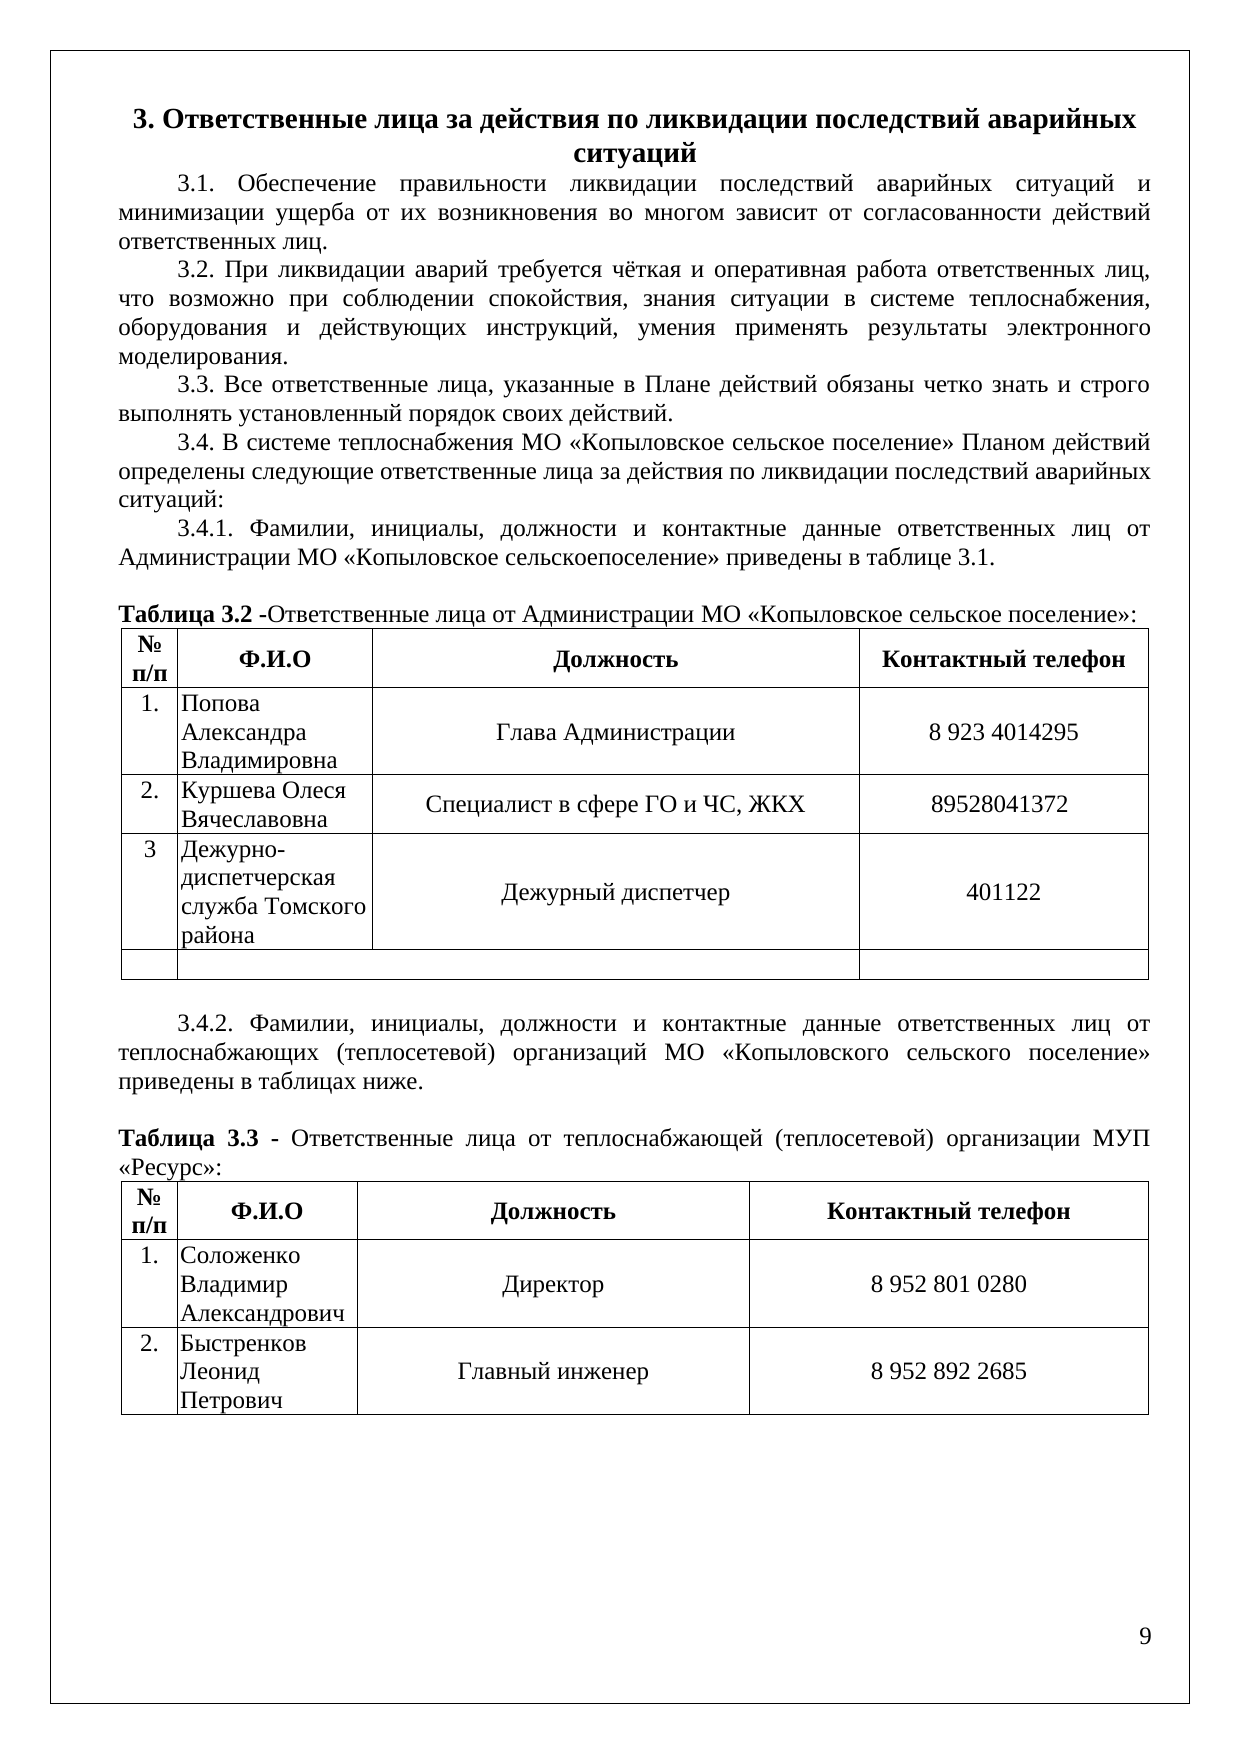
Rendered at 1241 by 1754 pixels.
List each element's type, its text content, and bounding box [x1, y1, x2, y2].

table_cell 401122 [860, 834, 1148, 949]
text 3.2. При ликвидации аварий требуется чёткая и оперативная работа ответственных лиц, что возможно при соблюдении спокойствия, знания ситуации в системе теплоснабжения, оборудования и действующих инструкций, умения применять результаты электронного моделирования. [118, 254, 1152, 369]
table_cell Дежурно-диспетчерская служба Томского района [178, 834, 372, 949]
table_cell Попова Александра Владимировна [178, 688, 372, 774]
table_cell 1. [122, 688, 177, 774]
table_header Контактный телефон [750, 1182, 1148, 1239]
table_cell 89528041372 [860, 775, 1148, 833]
table_cell [860, 950, 1148, 978]
table_cell 1. [122, 1240, 177, 1327]
table_cell 8 952 801 0280 [750, 1240, 1148, 1327]
text 3.4.1. Фамилии, инициалы, должности и контактные данные ответственных лиц от Администрации МО «Копыловское сельскоепоселение» приведены в таблице 3.1. [118, 513, 1152, 571]
table_header № п/п [122, 1182, 177, 1239]
table_cell Куршева Олеся Вячеславовна [178, 775, 372, 833]
table_cell Быстренков Леонид Петрович [178, 1328, 357, 1414]
table_cell 2. [122, 775, 177, 833]
table_cell Дежурный диспетчер [373, 834, 859, 949]
text 3.4. В системе теплоснабжения МО «Копыловское сельское поселение» Планом действий определены следующие ответственные лица за действия по ликвидации последствий аварийных ситуаций: [118, 427, 1152, 513]
text 3.4.2. Фамилии, инициалы, должности и контактные данные ответственных лиц от теплоснабжающих (теплосетевой) организаций МО «Копыловского сельского поселение» приведены в таблицах ниже. [118, 1008, 1152, 1094]
table_header Должность [373, 629, 859, 687]
table_cell Директор [358, 1240, 749, 1327]
table_header Ф.И.О [178, 1182, 357, 1239]
table_header Должность [358, 1182, 749, 1239]
table_cell Специалист в сфере ГО и ЧС, ЖКХ [373, 775, 859, 833]
table_cell [178, 950, 859, 978]
subtitle 3. Ответственные лица за действия по ликвидации последствий аварийных ситуаций [118, 101, 1152, 168]
table_cell 2. [122, 1328, 177, 1414]
table_cell Главный инженер [358, 1328, 749, 1414]
table_header Контактный телефон [860, 629, 1148, 687]
table_cell Соложенко Владимир Александрович [178, 1240, 357, 1327]
table_header Ф.И.О [178, 629, 372, 687]
table_header № п/п [122, 629, 177, 687]
table_cell [122, 950, 177, 978]
table_cell 3 [122, 834, 177, 949]
text 3.1. Обеспечение правильности ликвидации последствий аварийных ситуаций и минимизации ущерба от их возникновения во многом зависит от согласованности действий ответственных лиц. [118, 168, 1152, 254]
table_cell 8 952 892 2685 [750, 1328, 1148, 1414]
table_cell Глава Администрации [373, 688, 859, 774]
text 3.3. Все ответственные лица, указанные в Плане действий обязаны четко знать и строго выполнять установленный порядок своих действий. [118, 369, 1152, 427]
table_cell 8 923 4014295 [860, 688, 1148, 774]
